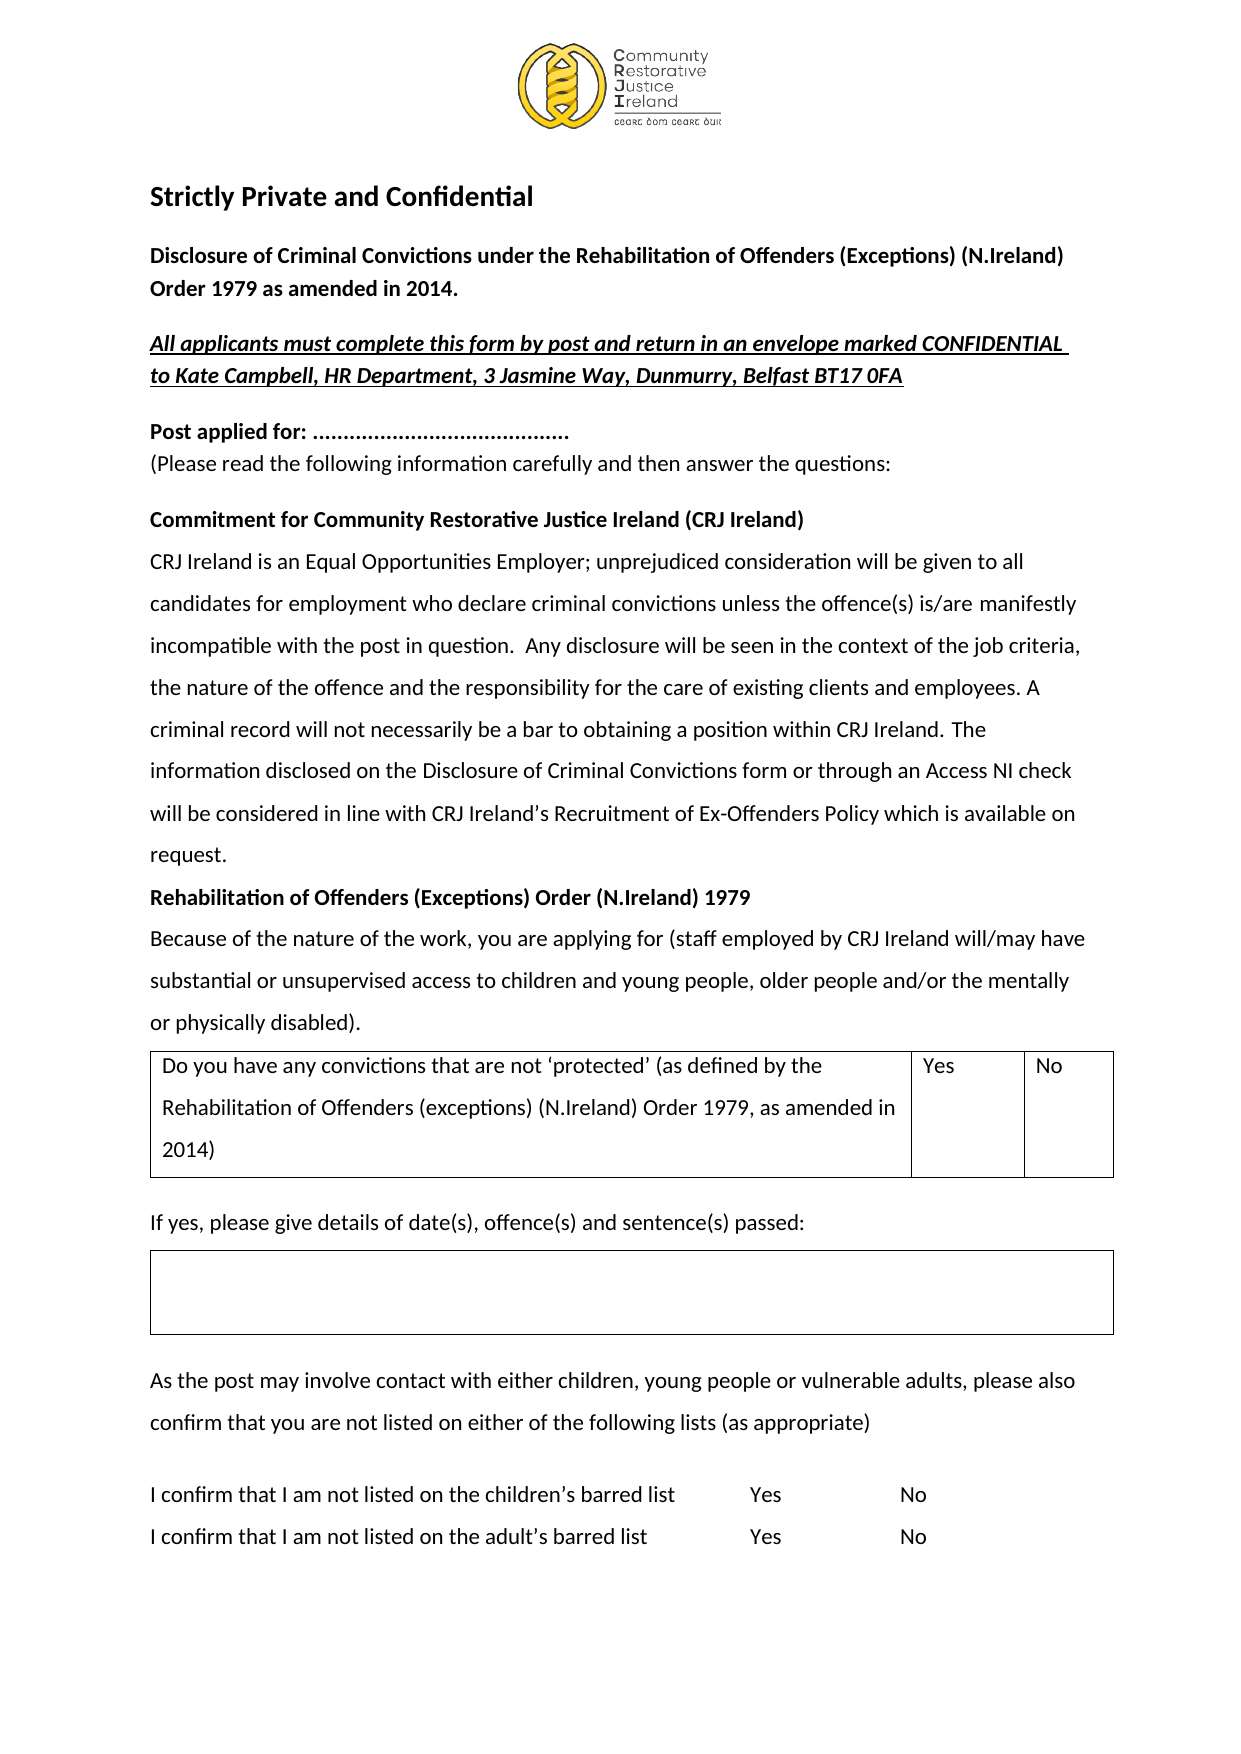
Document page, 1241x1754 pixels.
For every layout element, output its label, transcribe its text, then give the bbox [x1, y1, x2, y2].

table_header Yes [912, 1052, 1024, 1177]
table_header Do you have any convictions that are not ‘protected’ (as defined by the Rehabilitation of Offenders (exceptions) (N.Ireland) Order 1979, as amended in 2014) [151, 1052, 911, 1177]
table_header [151, 1251, 1113, 1334]
text I confirm that I am not listed on the adult’s barred list Yes No [150, 1522, 1090, 1550]
text All applicants must complete this form by post and return in an envelope marked CONFIDENTIAL to Kate Campbell, HR Department, 3 Jasmine Way, Dunmurry, Belfast BT17 0FA [150, 329, 1090, 389]
text Strictly Private and Confidential [150, 178, 1090, 214]
text Post applied for: .......................................... [150, 417, 1090, 445]
text (Please read the following information carefully and then answer the questions: [150, 449, 1090, 477]
text Commitment for Community Restorative Justice Ireland (CRJ Ireland) [150, 505, 1090, 533]
table_header No [1025, 1052, 1113, 1177]
picture [517, 41, 721, 129]
text CRJ Ireland is an Equal Opportunities Employer; unprejudiced consideration will be given to all candidates for employment who declare criminal convictions unless the offence(s) is/are manifestly incompatible with the post in question. Any disclosure will be seen in the context of the job criteria, the nature of the offence and the responsibility for the care of existing clients and employees. A criminal record will not necessarily be a bar to obtaining a position within CRJ Ireland. The information disclosed on the Disclosure of Criminal Convictions form or through an Access NI check will be considered in line with CRJ Ireland’s Recruitment of Ex-Offenders Policy which is available on request. [150, 547, 1090, 869]
text Because of the nature of the work, you are applying for (staff employed by CRJ Ireland will/may have substantial or unsupervised access to children and young people, older people and/or the mentally or physically disabled). [150, 924, 1090, 1037]
text Disclosure of Criminal Convictions under the Rehabilitation of Offenders (Exceptions) (N.Ireland) Order 1979 as amended in 2014. [150, 242, 1090, 302]
text If yes, please give details of date(s), offence(s) and sentence(s) passed: [150, 1208, 1090, 1236]
text I confirm that I am not listed on the children’s barred list Yes No [150, 1480, 1090, 1508]
text Rehabilitation of Offenders (Exceptions) Order (N.Ireland) 1979 [150, 883, 1090, 911]
text As the post may involve contact with either children, young people or vulnerable adults, please also confirm that you are not listed on either of the following lists (as appropriate) [150, 1366, 1090, 1436]
